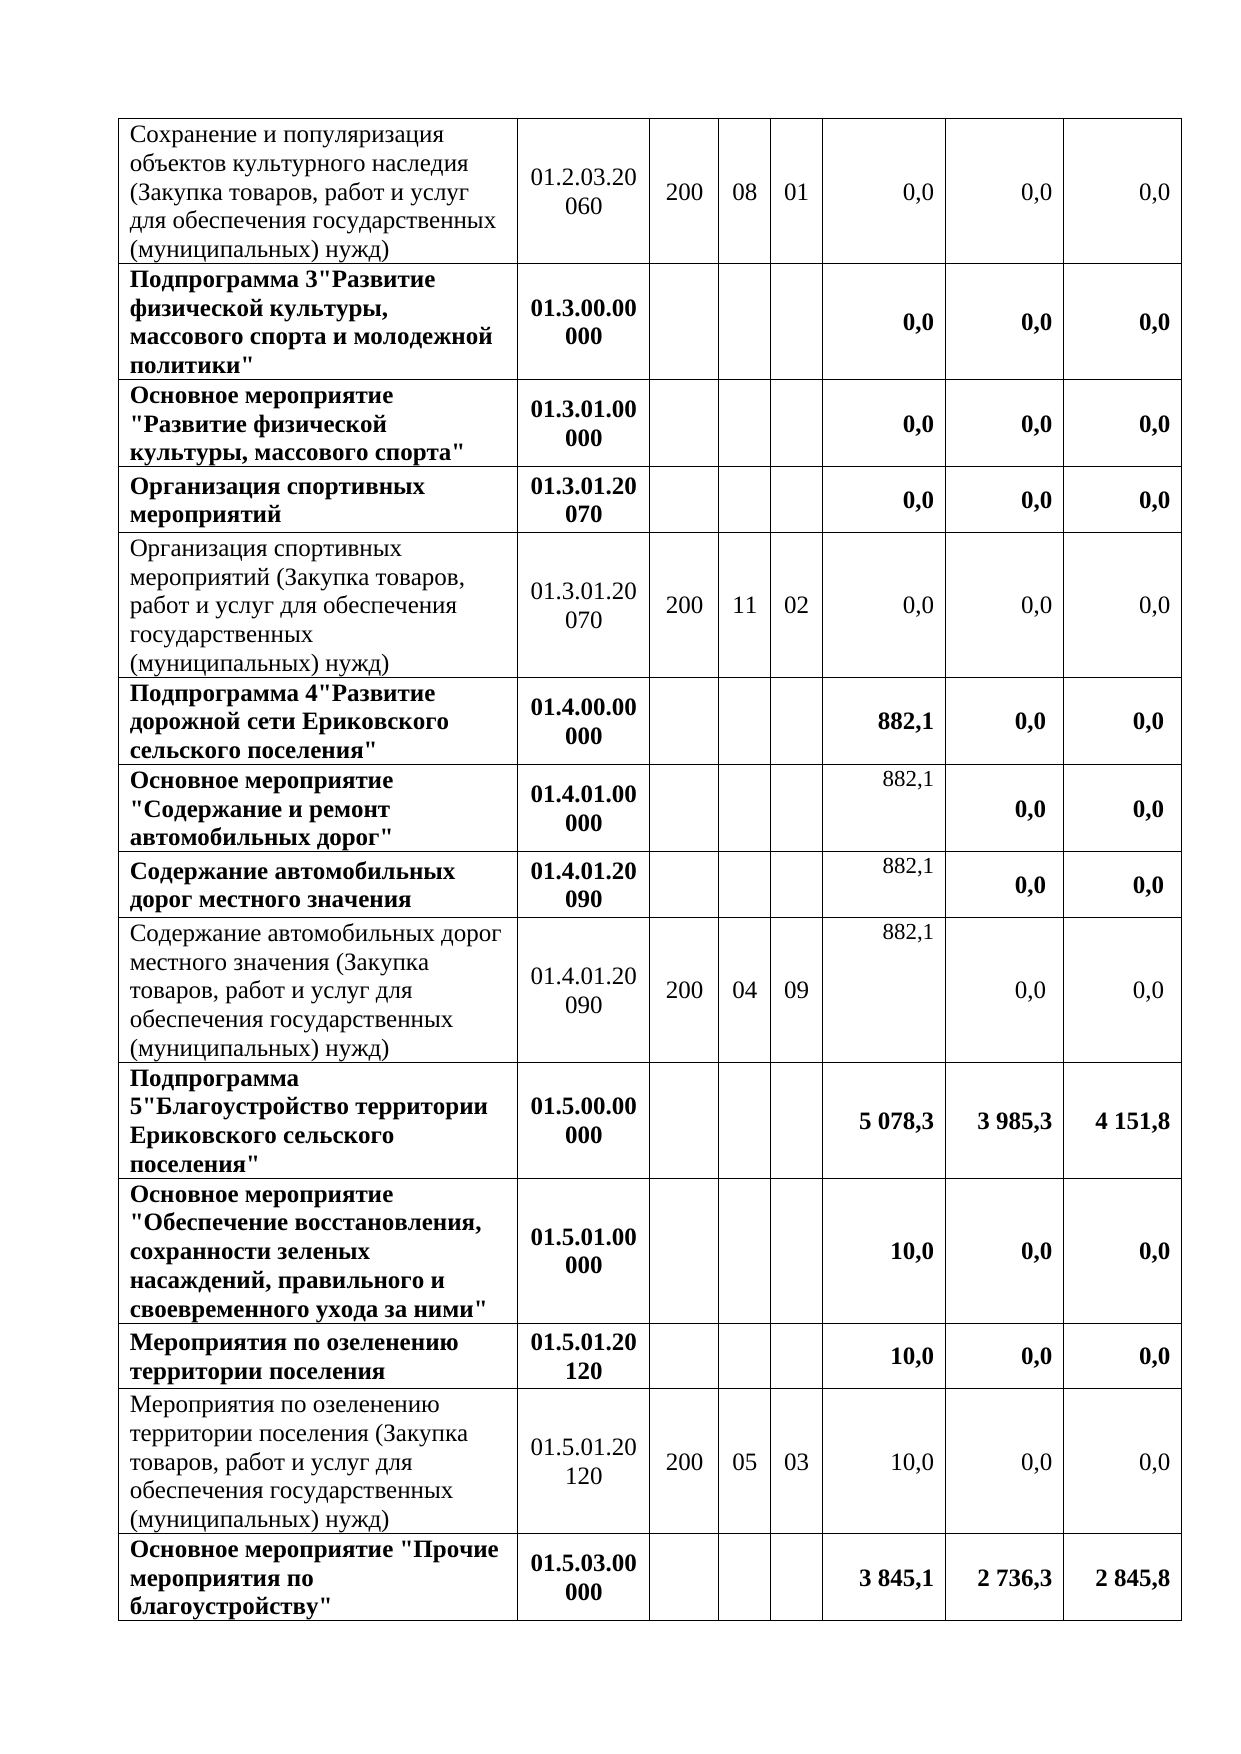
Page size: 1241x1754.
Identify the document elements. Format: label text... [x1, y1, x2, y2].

table_cell Подпрограмма 3"Развитие физической культуры, массового спорта и молодежной политики" [119, 264, 517, 379]
table_cell 11 [719, 533, 770, 677]
table_cell 882,1 [823, 852, 945, 917]
table_cell [650, 1179, 718, 1322]
table_cell 0,0 [1064, 380, 1181, 466]
table_cell 2 845,8 [1064, 1534, 1181, 1620]
table_cell 0,0 [1064, 852, 1181, 917]
table_cell [771, 1063, 822, 1178]
table_cell Подпрограмма 5"Благоустройство территории Ериковского сельского поселения" [119, 1063, 517, 1178]
table_cell [719, 1063, 770, 1178]
table_cell [719, 1324, 770, 1388]
table_cell 01.4.00.00000 [518, 678, 649, 764]
table_cell [719, 765, 770, 851]
table_cell 01.3.01.00000 [518, 380, 649, 466]
table_cell 200 [650, 918, 718, 1062]
table_cell 0,0 [946, 533, 1063, 677]
table_cell [771, 765, 822, 851]
table_cell 0,0 [1064, 678, 1181, 764]
table_cell 0,0 [1064, 467, 1181, 532]
table_cell Мероприятия по озеленению территории поселения (Закупка товаров, работ и услуг для обеспечения государственных (муниципальных) нужд) [119, 1389, 517, 1533]
table_cell 0,0 [946, 1389, 1063, 1533]
table_cell 882,1 [823, 918, 945, 1062]
table_cell 200 [650, 119, 718, 263]
table_cell [771, 1534, 822, 1620]
table_cell 0,0 [1064, 1389, 1181, 1533]
table_cell 0,0 [823, 467, 945, 532]
table_cell 0,0 [946, 678, 1063, 764]
table_cell [719, 1534, 770, 1620]
table_cell 3 845,1 [823, 1534, 945, 1620]
table_cell 2 736,3 [946, 1534, 1063, 1620]
table_cell 01.5.01.00000 [518, 1179, 649, 1322]
table_cell 4 151,8 [1064, 1063, 1181, 1178]
table_cell Основное мероприятие "Содержание и ремонт автомобильных дорог" [119, 765, 517, 851]
table_cell [771, 1324, 822, 1388]
table_cell 01.3.00.00000 [518, 264, 649, 379]
table_cell 0,0 [946, 765, 1063, 851]
table_cell 01.5.03.00000 [518, 1534, 649, 1620]
table_cell [650, 1324, 718, 1388]
table_cell Основное мероприятие "Обеспечение восстановления, сохранности зеленых насаждений, правильного и своевременного ухода за ними" [119, 1179, 517, 1322]
table_cell 0,0 [946, 918, 1063, 1062]
table_cell [771, 264, 822, 379]
table_cell 200 [650, 533, 718, 677]
table_cell [771, 467, 822, 532]
table_cell 882,1 [823, 678, 945, 764]
table_cell 01.3.01.20070 [518, 467, 649, 532]
table_cell 0,0 [946, 1179, 1063, 1322]
table_cell 0,0 [823, 119, 945, 263]
table_cell 0,0 [1064, 765, 1181, 851]
table_cell 01.5.01.20120 [518, 1389, 649, 1533]
table_cell 01.2.03.20060 [518, 119, 649, 263]
table_cell 03 [771, 1389, 822, 1533]
table_cell 0,0 [1064, 1179, 1181, 1322]
table_cell 01.4.01.00000 [518, 765, 649, 851]
table_cell 0,0 [823, 533, 945, 677]
table_cell 0,0 [946, 380, 1063, 466]
table_cell 200 [650, 1389, 718, 1533]
table_cell Подпрограмма 4"Развитие дорожной сети Ериковского сельского поселения" [119, 678, 517, 764]
table_cell 0,0 [1064, 1324, 1181, 1388]
table_cell 08 [719, 119, 770, 263]
table_cell [650, 380, 718, 466]
table_cell [650, 852, 718, 917]
table_cell [771, 678, 822, 764]
table_cell Мероприятия по озеленению территории поселения [119, 1324, 517, 1388]
table_cell [719, 380, 770, 466]
table_cell [719, 467, 770, 532]
table_cell [719, 1179, 770, 1322]
table_cell 0,0 [946, 264, 1063, 379]
table_cell 0,0 [946, 119, 1063, 263]
table_cell 01.5.01.20120 [518, 1324, 649, 1388]
table_cell 0,0 [1064, 533, 1181, 677]
table_cell [650, 264, 718, 379]
table_cell 01 [771, 119, 822, 263]
table_cell [719, 264, 770, 379]
table_cell 10,0 [823, 1324, 945, 1388]
table_cell Содержание автомобильных дорог местного значения (Закупка товаров, работ и услуг для обеспечения государственных (муниципальных) нужд) [119, 918, 517, 1062]
table_cell Основное мероприятие "Прочие мероприятия по благоустройству" [119, 1534, 517, 1620]
table_cell 5 078,3 [823, 1063, 945, 1178]
table_cell 0,0 [823, 380, 945, 466]
table_cell [771, 380, 822, 466]
table_cell [719, 678, 770, 764]
table_cell 882,1 [823, 765, 945, 851]
table_cell 05 [719, 1389, 770, 1533]
table_cell [771, 852, 822, 917]
table_cell 01.5.00.00000 [518, 1063, 649, 1178]
table_cell 0,0 [946, 852, 1063, 917]
table_cell 01.4.01.20090 [518, 852, 649, 917]
table_cell Основное мероприятие "Развитие физической культуры, массового спорта" [119, 380, 517, 466]
table_cell [650, 765, 718, 851]
table_cell Организация спортивных мероприятий (Закупка товаров, работ и услуг для обеспечения государственных (муниципальных) нужд) [119, 533, 517, 677]
table_cell [771, 1179, 822, 1322]
table_cell 0,0 [1064, 918, 1181, 1062]
table_cell 01.3.01.20070 [518, 533, 649, 677]
table_cell 0,0 [1064, 264, 1181, 379]
table_cell 02 [771, 533, 822, 677]
table_cell [650, 678, 718, 764]
table_cell Сохранение и популяризация объектов культурного наследия (Закупка товаров, работ и услуг для обеспечения государственных (муниципальных) нужд) [119, 119, 517, 263]
table_cell Содержание автомобильных дорог местного значения [119, 852, 517, 917]
table_cell 0,0 [946, 1324, 1063, 1388]
table_cell 0,0 [823, 264, 945, 379]
table_cell 10,0 [823, 1179, 945, 1322]
table_cell 04 [719, 918, 770, 1062]
table_cell 0,0 [946, 467, 1063, 532]
table_cell 3 985,3 [946, 1063, 1063, 1178]
table_cell 09 [771, 918, 822, 1062]
table_cell 0,0 [1064, 119, 1181, 263]
table_cell [650, 1063, 718, 1178]
table_cell 01.4.01.20090 [518, 918, 649, 1062]
table_cell [719, 852, 770, 917]
table_cell [650, 1534, 718, 1620]
table_cell Организация спортивных мероприятий [119, 467, 517, 532]
table_cell [650, 467, 718, 532]
table_cell 10,0 [823, 1389, 945, 1533]
